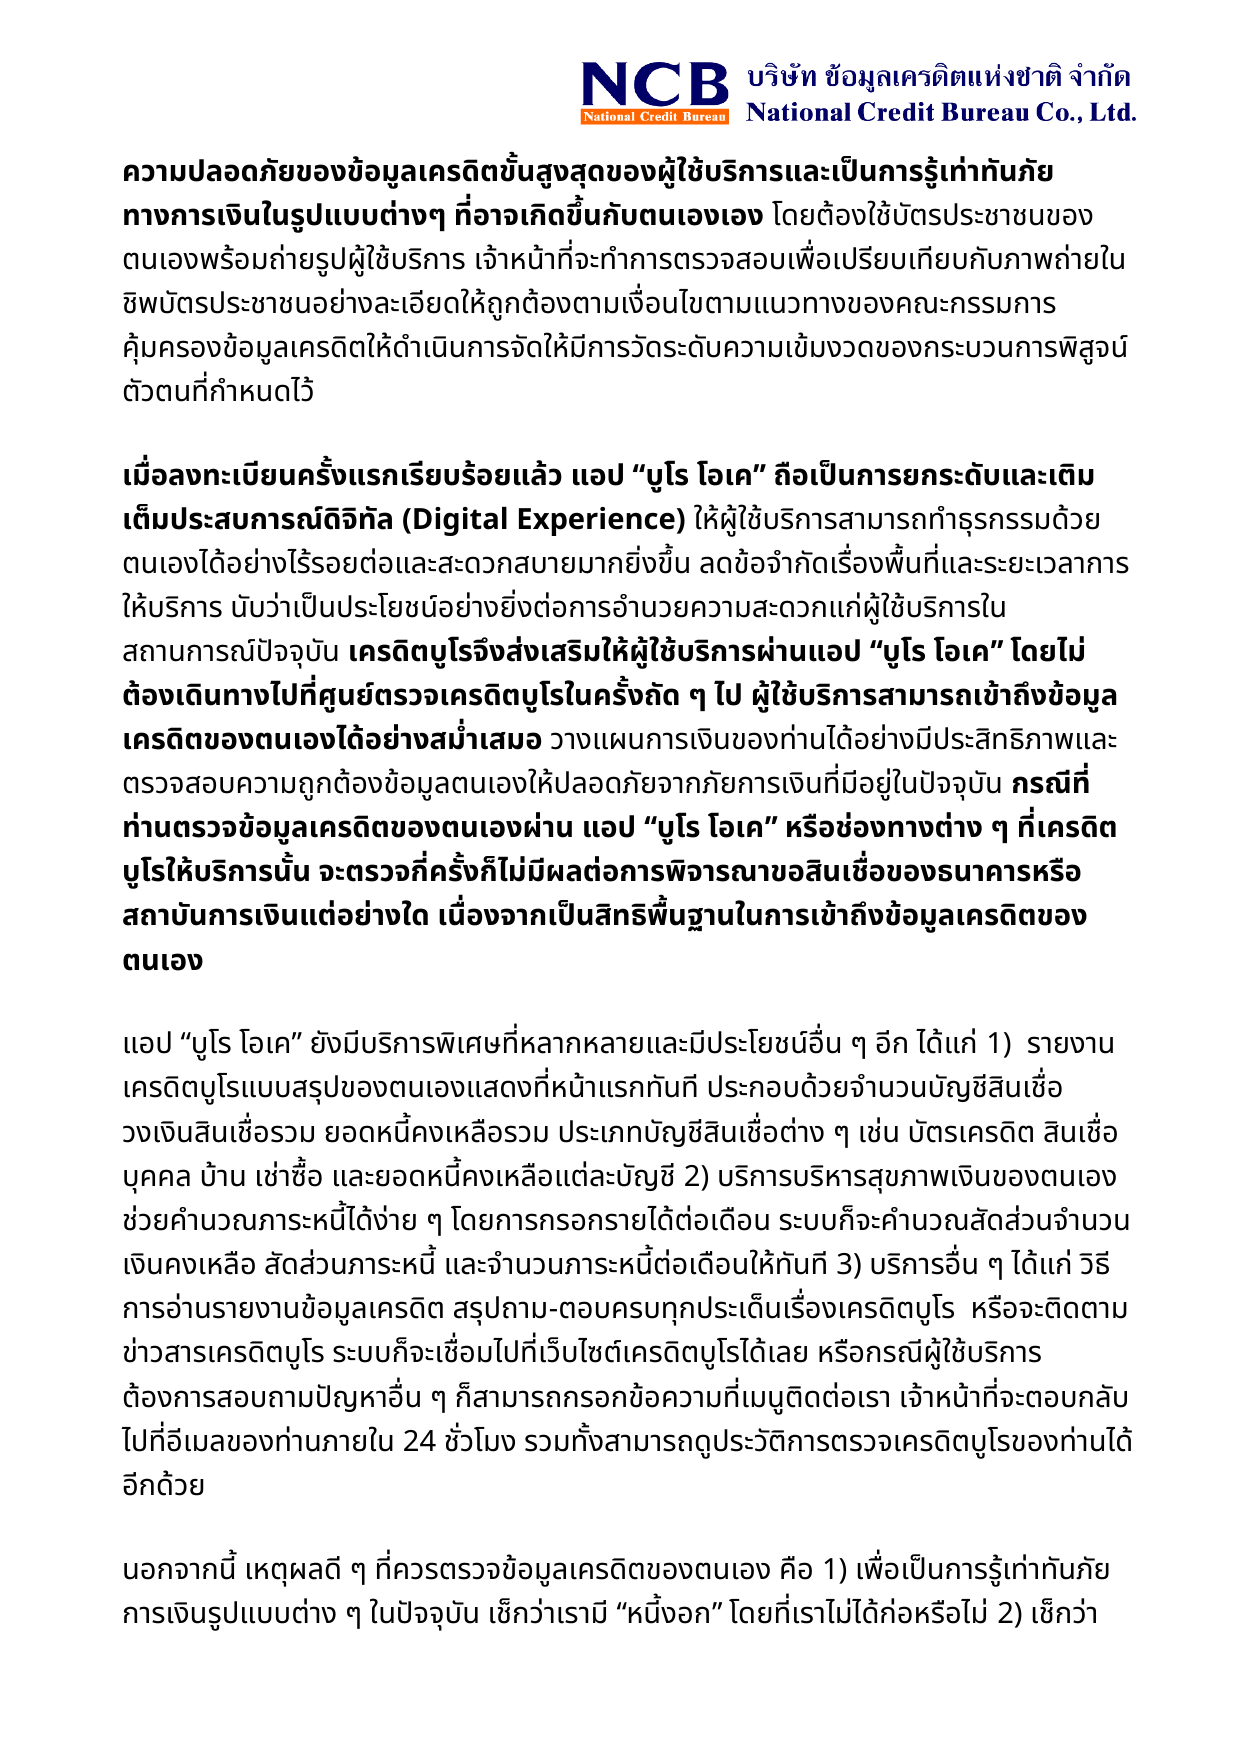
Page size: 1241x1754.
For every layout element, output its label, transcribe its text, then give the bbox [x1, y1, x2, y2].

text แอป “บูโร โอเค” ยังมีบริการพิเศษที่หลากหลายและมีประโยชน์อื่น ๆ อีก ได้แก่ 1) รายงานเครดิตบูโรแบบสรุปของตนเองแสดงที่หน้าแรกทันที ประกอบด้วยจำนวนบัญชีสินเชื่อ วงเงินสินเชื่อรวม ยอดหนี้คงเหลือรวม ประเภทบัญชีสินเชื่อต่าง ๆ เช่น บัตรเครดิต สินเชื่อบุคคล บ้าน เช่าซื้อ และยอดหนี้คงเหลือแต่ละบัญชี 2) บริการบริหารสุขภาพเงินของตนเอง ช่วยคำนวณภาระหนี้ได้ง่าย ๆ โดยการกรอกรายได้ต่อเดือน ระบบก็จะคำนวณสัดส่วนจำนวนเงินคงเหลือ สัดส่วนภาระหนี้ และจำนวนภาระหนี้ต่อเดือนให้ทันที 3) บริการอื่น ๆ ได้แก่ วิธีการอ่านรายงานข้อมูลเครดิต สรุปถาม-ตอบครบทุกประเด็นเรื่องเครดิตบูโร หรือจะติดตามข่าวสารเครดิตบูโร ระบบก็จะเชื่อมไปที่เว็บไซต์เครดิตบูโรได้เลย หรือกรณีผู้ใช้บริการต้องการสอบถามปัญหาอื่น ๆ ก็สามารถกรอกข้อความที่เมนูติดต่อเรา เจ้าหน้าที่จะตอบกลับไปที่อีเมลของท่านภายใน 24 ชั่วโมง รวมทั้งสามารถดูประวัติการตรวจเครดิตบูโรของท่านได้อีกด้วย [122, 1023, 1134, 1508]
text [122, 1548, 1134, 1637]
text เมื่อลงทะเบียนครั้งแรกเรียบร้อยแล้ว แอป “บูโร โอเค” ถือเป็นการยกระดับและเติมเต็มประสบการณ์ดิจิทัล (Digital Experience) ให้ผู้ใช้บริการสามารถทำธุรกรรมด้วยตนเองได้อย่างไร้รอยต่อและสะดวกสบายมากยิ่งขึ้น ลดข้อจำกัดเรื่องพื้นที่และระยะเวลาการให้บริการ นับว่าเป็นประโยชน์อย่างยิ่งต่อการอำนวยความสะดวกแก่ผู้ใช้บริการในสถานการณ์ปัจจุบัน เครดิตบูโรจึงส่งเสริมให้ผู้ใช้บริการผ่านแอป “บูโร โอเค” โดยไม่ต้องเดินทางไปที่ศูนย์ตรวจเครดิตบูโรในครั้งถัด ๆ ไป ผู้ใช้บริการสามารถเข้าถึงข้อมูลเครดิตของตนเองได้อย่างสม่ำเสมอ วางแผนการเงินของท่านได้อย่างมีประสิทธิภาพและตรวจสอบความถูกต้องข้อมูลตนเองให้ปลอดภัยจากภัยการเงินที่มีอยู่ในปัจจุบัน กรณีที่ท่านตรวจข้อมูลเครดิตของตนเองผ่าน แอป “บูโร โอเค” หรือช่องทางต่าง ๆ ที่เครดิตบูโรให้บริการนั้น จะตรวจกี่ครั้งก็ไม่มีผลต่อการพิจารณาขอสินเชื่อของธนาคารหรือสถาบันการเงินแต่อย่างใด เนื่องจากเป็นสิทธิพื้นฐานในการเข้าถึงข้อมูลเครดิตของตนเอง [122, 454, 1134, 983]
picture [571, 51, 1144, 138]
